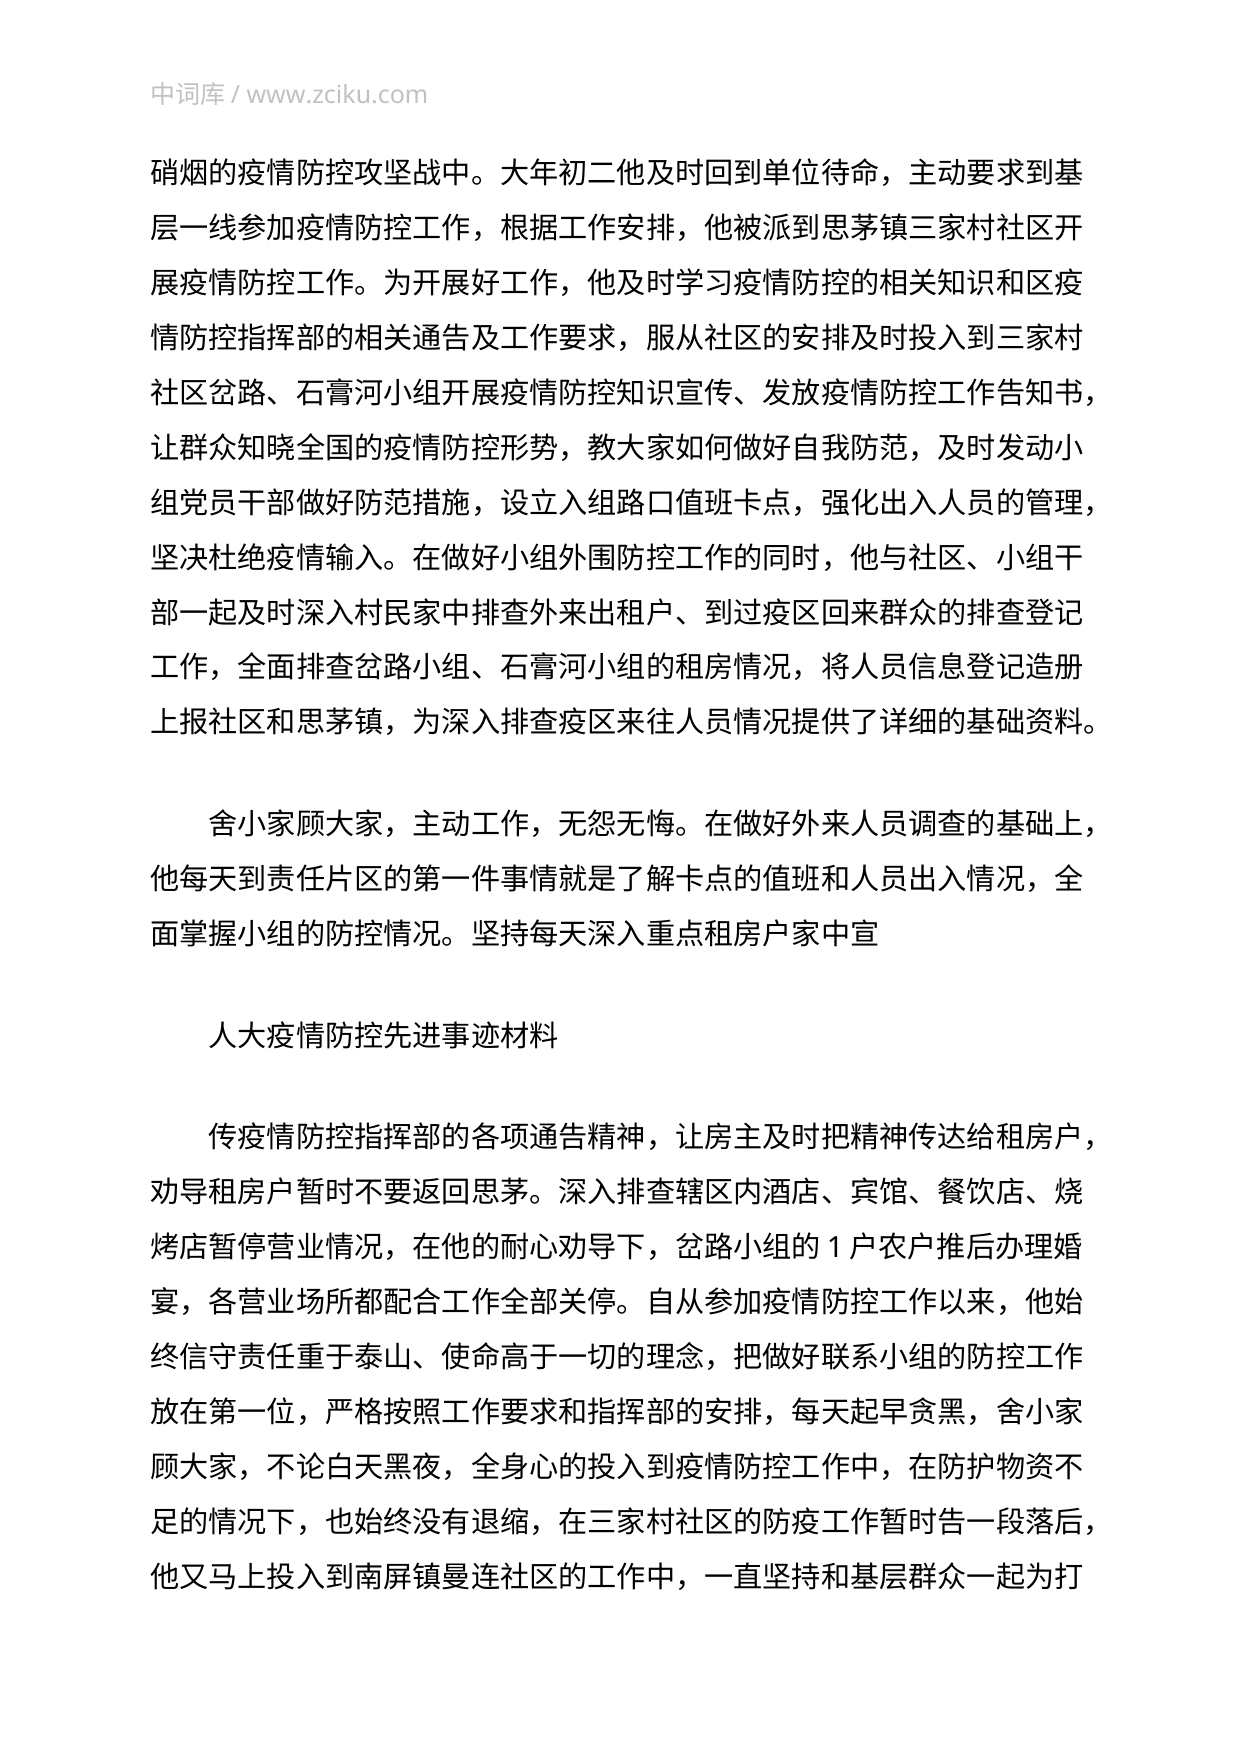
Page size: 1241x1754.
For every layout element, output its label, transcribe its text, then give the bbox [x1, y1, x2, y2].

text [150, 1114, 1090, 1596]
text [150, 150, 1090, 741]
text 舍小家顾大家，主动工作，无怨无悔。在做好外来人员调查的基础上，他每天到责任片区的第一件事情就是了解卡点的值班和人员出入情况，全面掌握小组的防控情况。坚持每天深入重点租房户家中宣 [150, 801, 1090, 953]
text 人大疫情防控先进事迹材料 [150, 1012, 1090, 1054]
